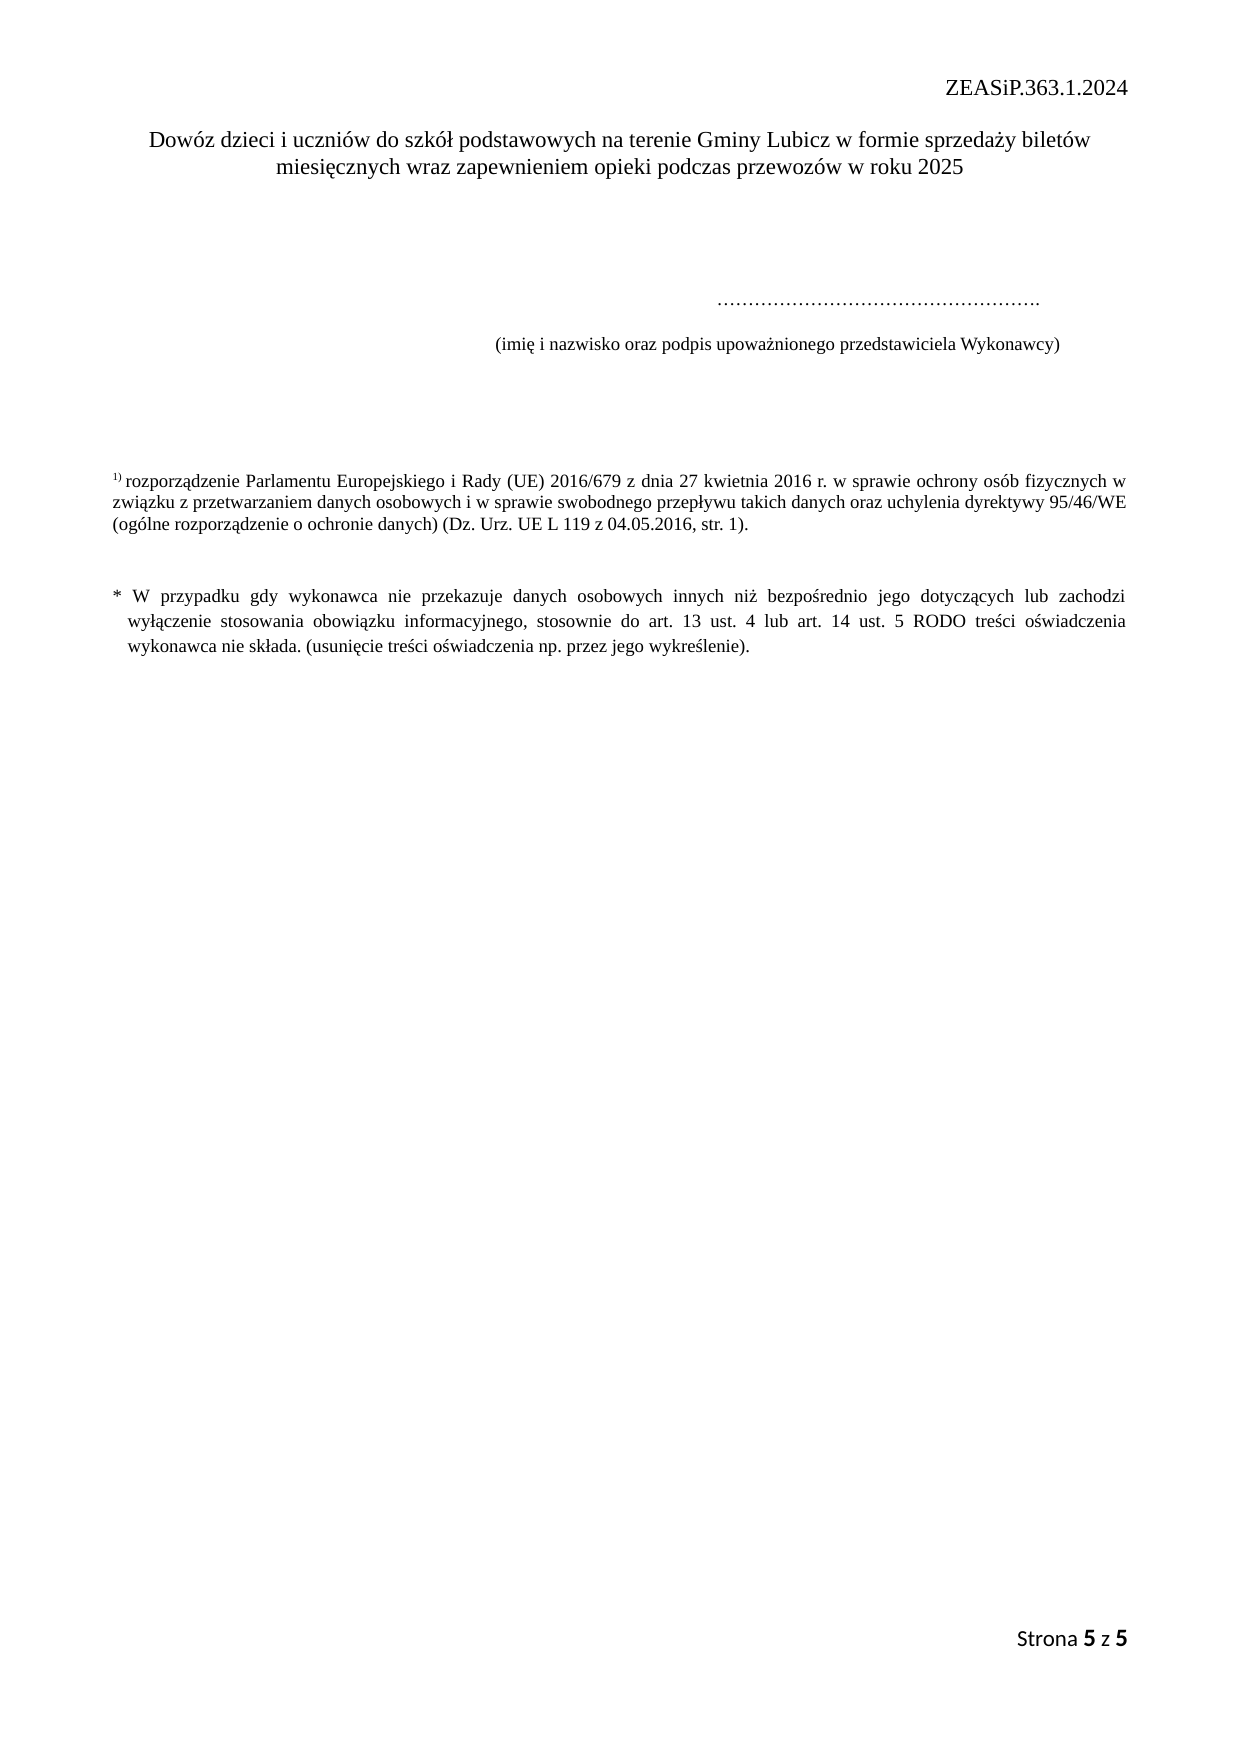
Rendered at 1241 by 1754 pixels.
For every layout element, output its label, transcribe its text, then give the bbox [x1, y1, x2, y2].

text * W przypadku gdy wykonawca nie przekazuje danych osobowych innych niż bezpośrednio jego dotyczących lub zachodzi wyłączenie stosowania obowiązku informacyjnego, stosownie do art. 13 ust. 4 lub art. 14 ust. 5 RODO treści oświadczenia wykonawca nie składa. (usunięcie treści oświadczenia np. przez jego wykreślenie). [112, 585, 1128, 656]
text 1) rozporządzenie Parlamentu Europejskiego i Rady (UE) 2016/679 z dnia 27 kwietnia 2016 r. w sprawie ochrony osób fizycznych w związku z przetwarzaniem danych osobowych i w sprawie swobodnego przepływu takich danych oraz uchylenia dyrektywy 95/46/WE (ogólne rozporządzenie o ochronie danych) (Dz. Urz. UE L 119 z 04.05.2016, str. 1). [112, 470, 1128, 534]
text ……………………………………………. [629, 287, 1128, 309]
text (imię i nazwisko oraz podpis upoważnionego przedstawiciela Wykonawcy) [112, 333, 1128, 354]
